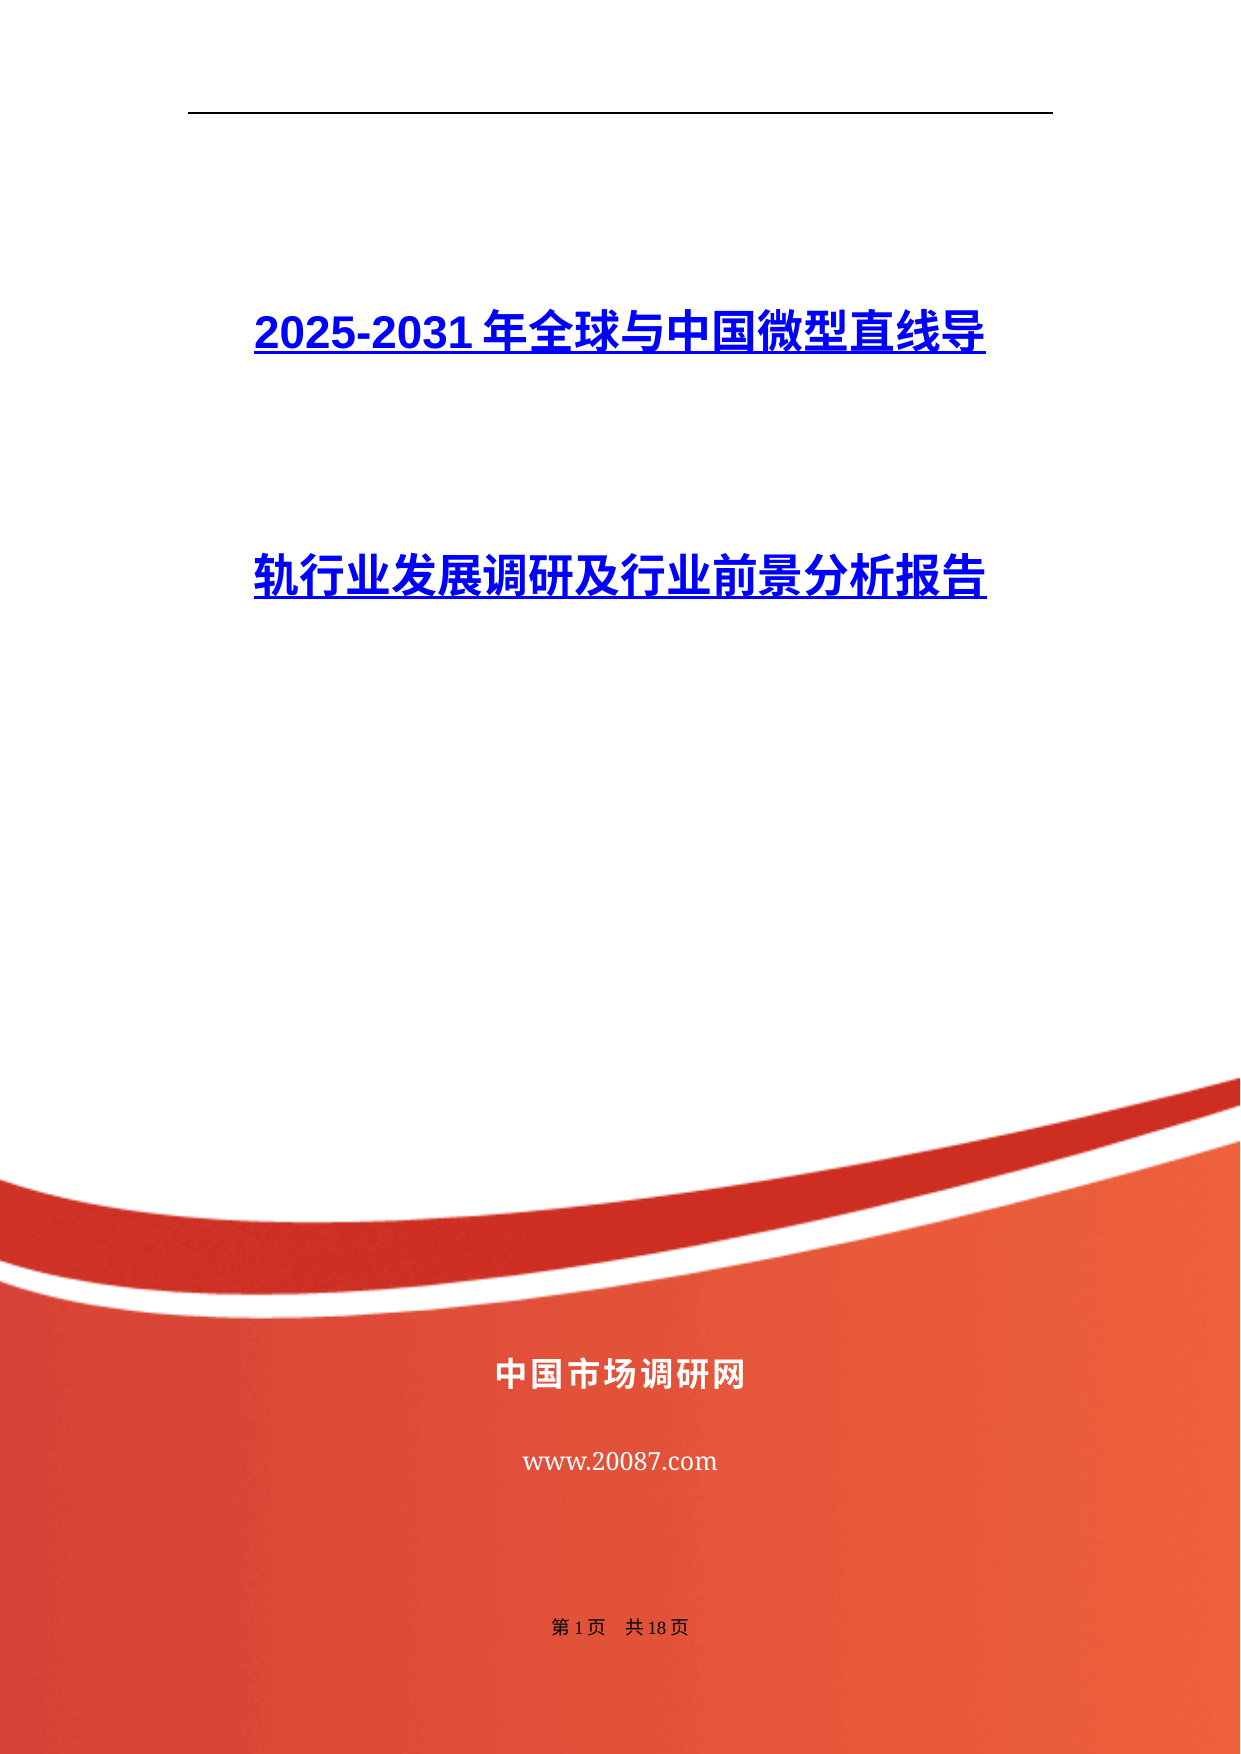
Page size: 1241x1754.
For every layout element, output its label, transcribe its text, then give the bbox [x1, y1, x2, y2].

text www.20087.com [187, 1428, 1053, 1493]
table_header 2025-2031年全球与中国微型直线导轨行业发展调研及行业前景分析报告 [188, 207, 1053, 773]
picture [0, 1006, 1241, 1754]
subtitle 中国市场调研网 [187, 1339, 1053, 1404]
